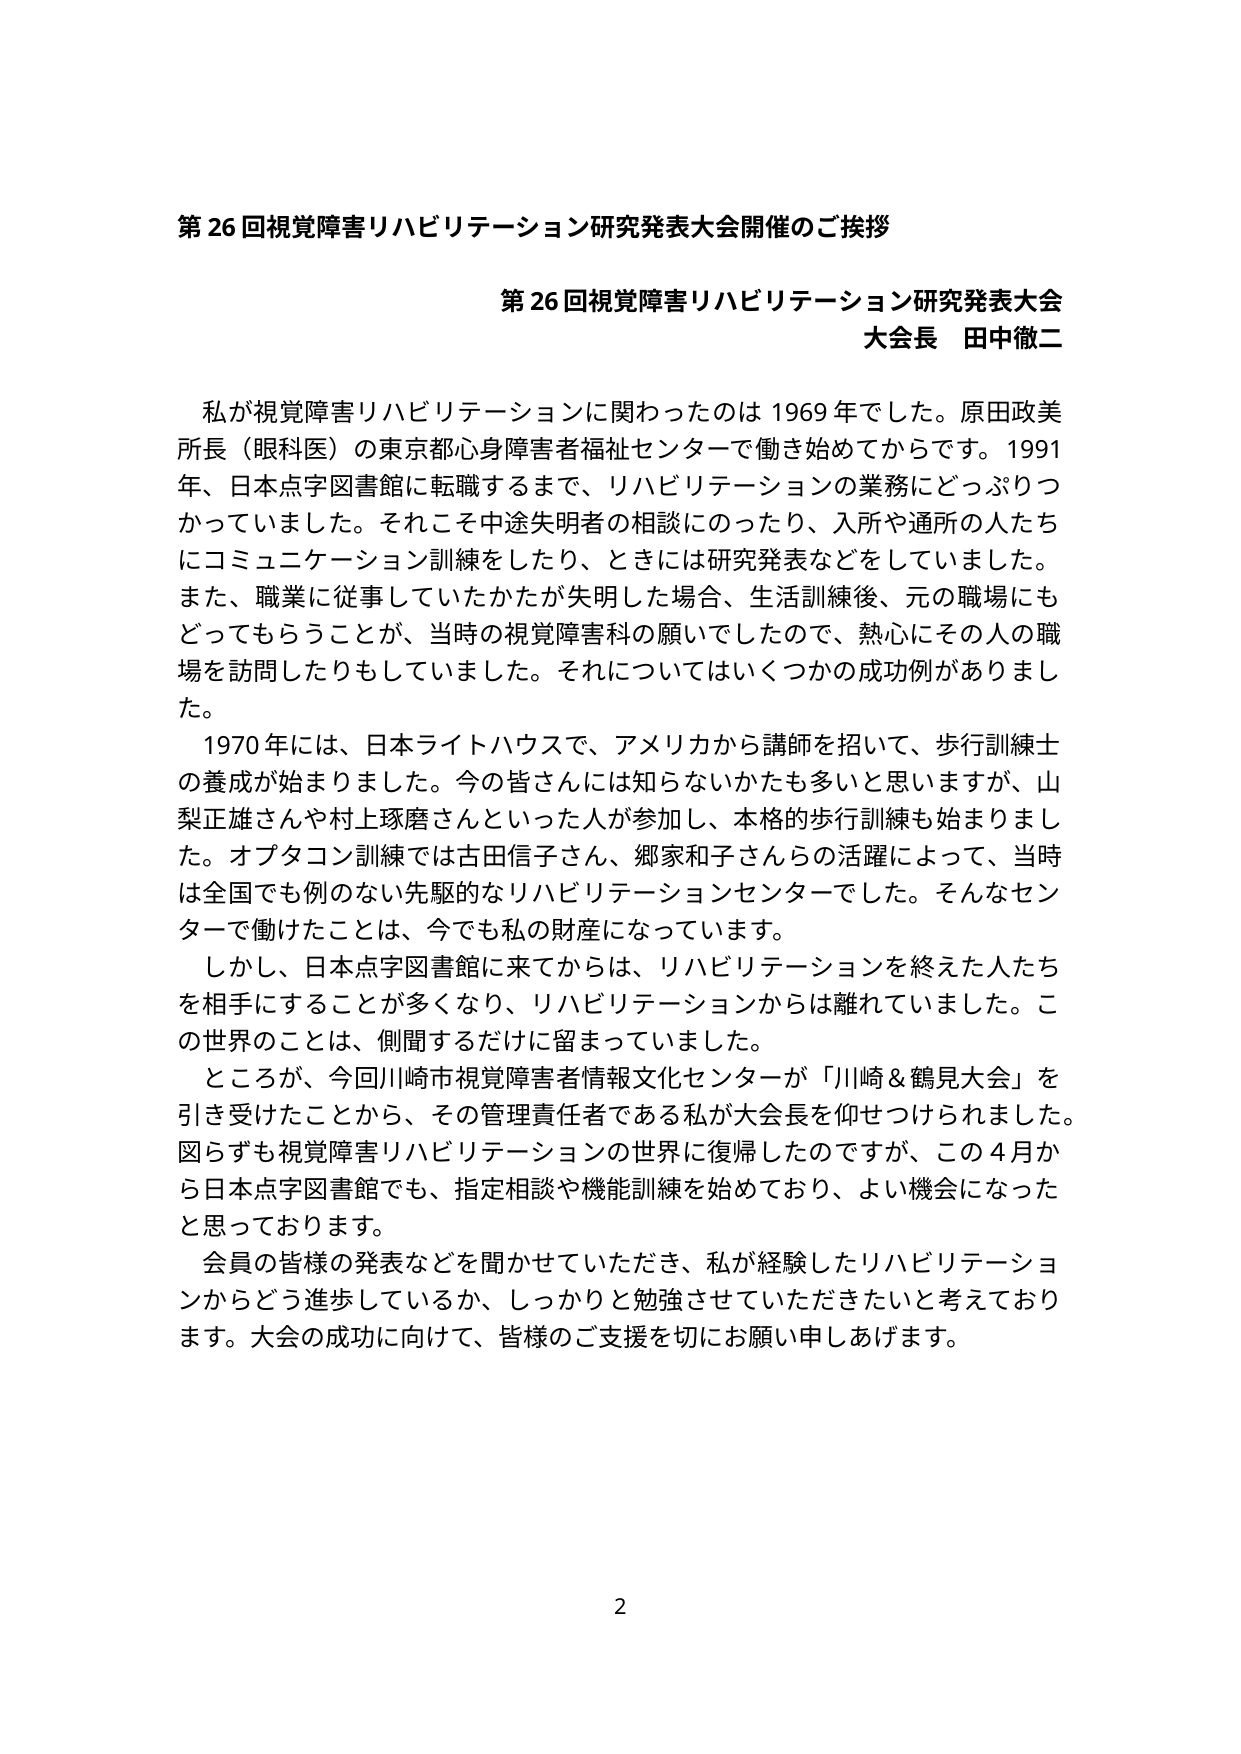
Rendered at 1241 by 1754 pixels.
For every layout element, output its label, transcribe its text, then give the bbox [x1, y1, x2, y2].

text 第26回視覚障害リハビリテーション研究発表大会開催のご挨拶 [177, 208, 1063, 244]
text ところが、今回川崎市視覚障害者情報文化センターが「川崎＆鶴見大会」を引き受けたことから、その管理責任者である私が大会長を仰せつけられました。図らずも視覚障害リハビリテーションの世界に復帰したのですが、この４月から日本点字図書館でも、指定相談や機能訓練を始めており、よい機会になったと思っております。 [177, 1058, 1063, 1243]
text 第26回視覚障害リハビリテーション研究発表大会 [177, 282, 1063, 318]
text 私が視覚障害リハビリテーションに関わったのは1969年でした。原田政美所長（眼科医）の東京都心身障害者福祉センターで働き始めてからです。1991年、日本点字図書館に転職するまで、リハビリテーションの業務にどっぷりつかっていました。それこそ中途失明者の相談にのったり、入所や通所の人たちにコミュニケーション訓練をしたり、ときには研究発表などをしていました。また、職業に従事していたかたが失明した場合、生活訓練後、元の職場にもどってもらうことが、当時の視覚障害科の願いでしたので、熱心にその人の職場を訪問したりもしていました。それについてはいくつかの成功例がありました。 [177, 392, 1063, 725]
text 1970年には、日本ライトハウスで、アメリカから講師を招いて、歩行訓練士の養成が始まりました。今の皆さんには知らないかたも多いと思いますが、山梨正雄さんや村上琢磨さんといった人が参加し、本格的歩行訓練も始まりました。オプタコン訓練では古田信子さん、郷家和子さんらの活躍によって、当時は全国でも例のない先駆的なリハビリテーションセンターでした。そんなセンターで働けたことは、今でも私の財産になっています。 [177, 725, 1063, 947]
text しかし、日本点字図書館に来てからは、リハビリテーションを終えた人たちを相手にすることが多くなり、リハビリテーションからは離れていました。この世界のことは、側聞するだけに留まっていました。 [177, 947, 1063, 1058]
text 大会長 田中徹二 [177, 318, 1063, 356]
text 会員の皆様の発表などを聞かせていただき、私が経験したリハビリテーションからどう進歩しているか、しっかりと勉強させていただきたいと考えております。大会の成功に向けて、皆様のご支援を切にお願い申しあげます。 [177, 1243, 1063, 1354]
